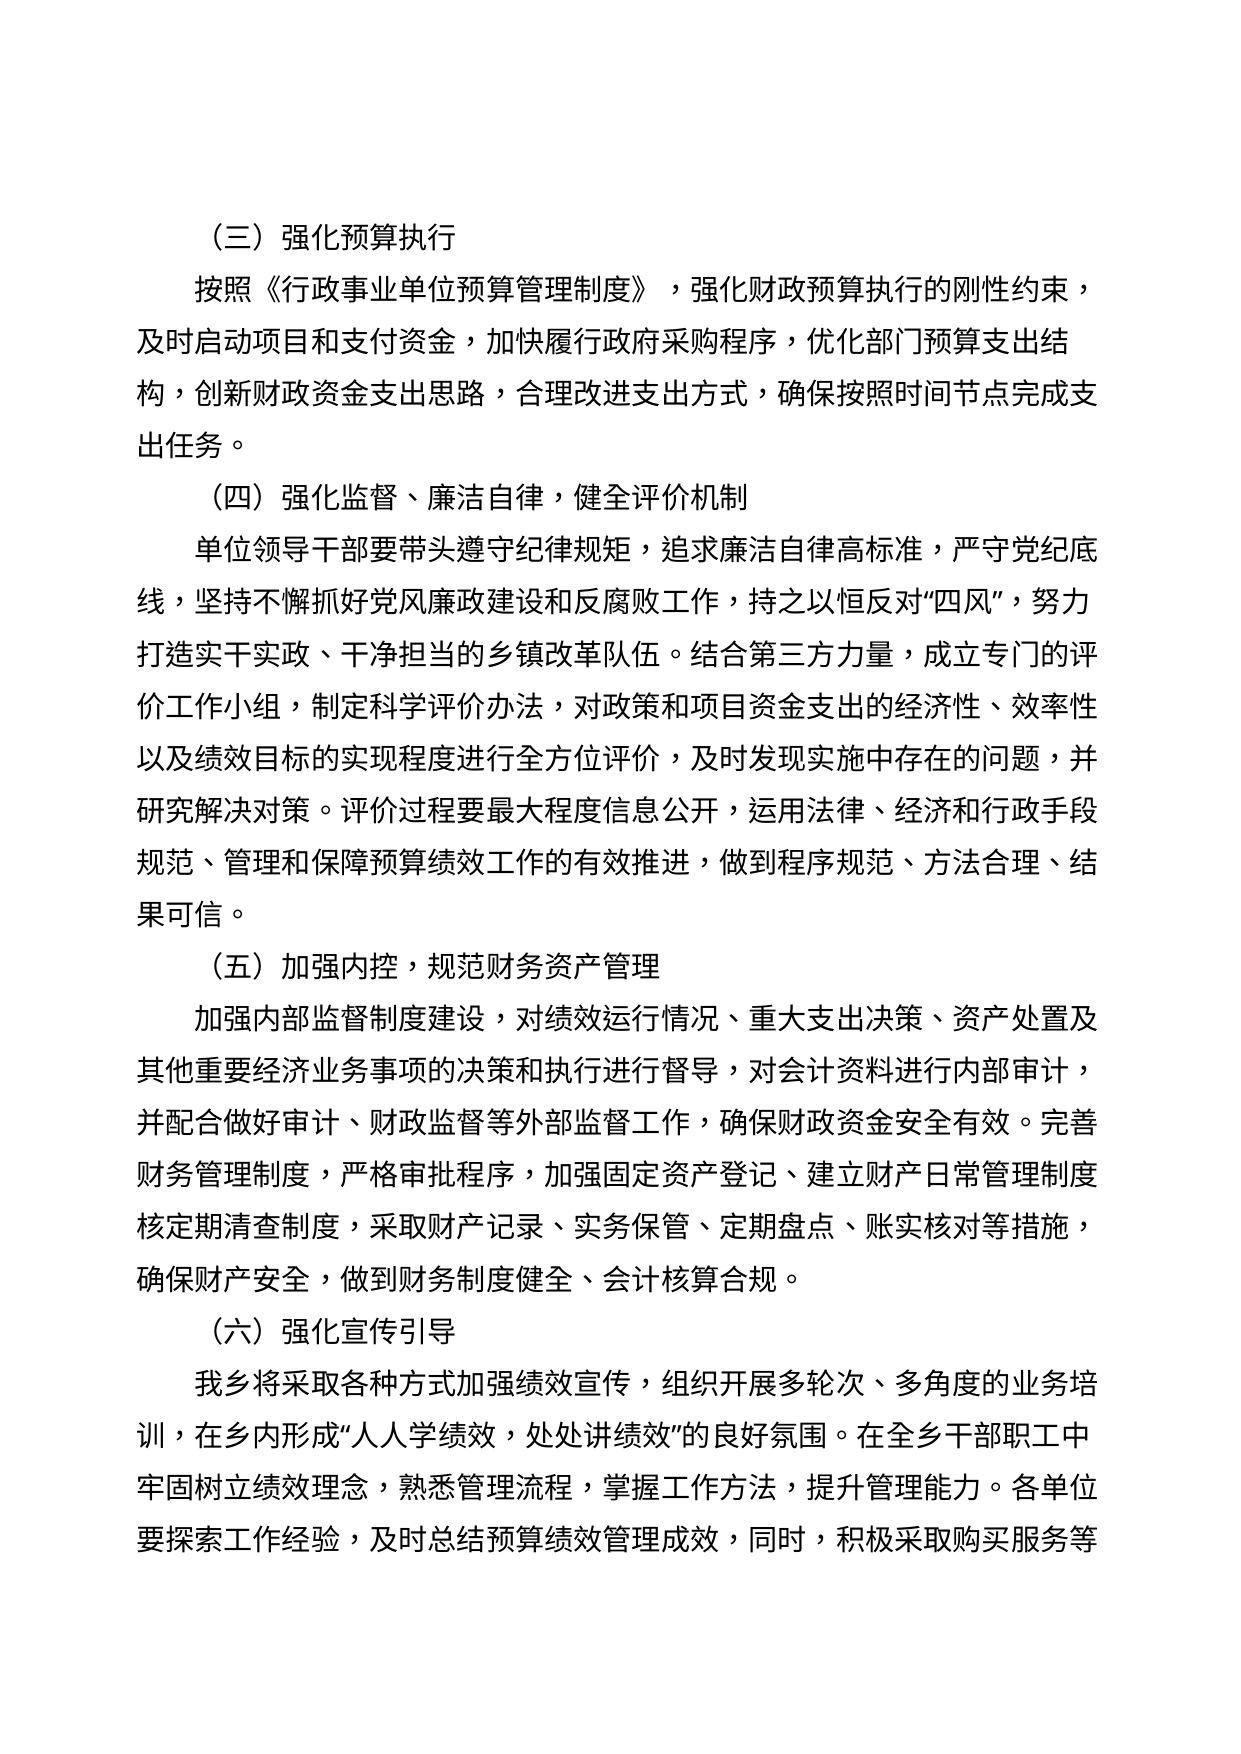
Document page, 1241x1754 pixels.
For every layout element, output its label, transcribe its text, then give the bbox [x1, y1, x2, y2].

text （四）强化监督、廉洁自律，健全评价机制 [136, 467, 1104, 519]
text （五）加强内控，规范财务资产管理 [136, 936, 1104, 988]
text 按照《行政事业单位预算管理制度》，强化财政预算执行的刚性约束，及时启动项目和支付资金，加快履行政府采购程序，优化部门预算支出结构，创新财政资金支出思路，合理改进支出方式，确保按照时间节点完成支出任务。 [136, 259, 1104, 467]
text （六）强化宣传引导 [136, 1300, 1104, 1352]
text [136, 1352, 1104, 1561]
text 加强内部监督制度建设，对绩效运行情况、重大支出决策、资产处置及其他重要经济业务事项的决策和执行进行督导，对会计资料进行内部审计，并配合做好审计、财政监督等外部监督工作，确保财政资金安全有效。完善财务管理制度，严格审批程序，加强固定资产登记、建立财产日常管理制度核定期清查制度，采取财产记录、实务保管、定期盘点、账实核对等措施，确保财产安全，做到财务制度健全、会计核算合规。 [136, 988, 1104, 1300]
text 单位领导干部要带头遵守纪律规矩，追求廉洁自律高标准，严守党纪底线，坚持不懈抓好党风廉政建设和反腐败工作，持之以恒反对“四风”，努力打造实干实政、干净担当的乡镇改革队伍。结合第三方力量，成立专门的评价工作小组，制定科学评价办法，对政策和项目资金支出的经济性、效率性以及绩效目标的实现程度进行全方位评价，及时发现实施中存在的问题，并研究解决对策。评价过程要最大程度信息公开，运用法律、经济和行政手段规范、管理和保障预算绩效工作的有效推进，做到程序规范、方法合理、结果可信。 [136, 519, 1104, 936]
text （三）强化预算执行 [136, 207, 1104, 259]
